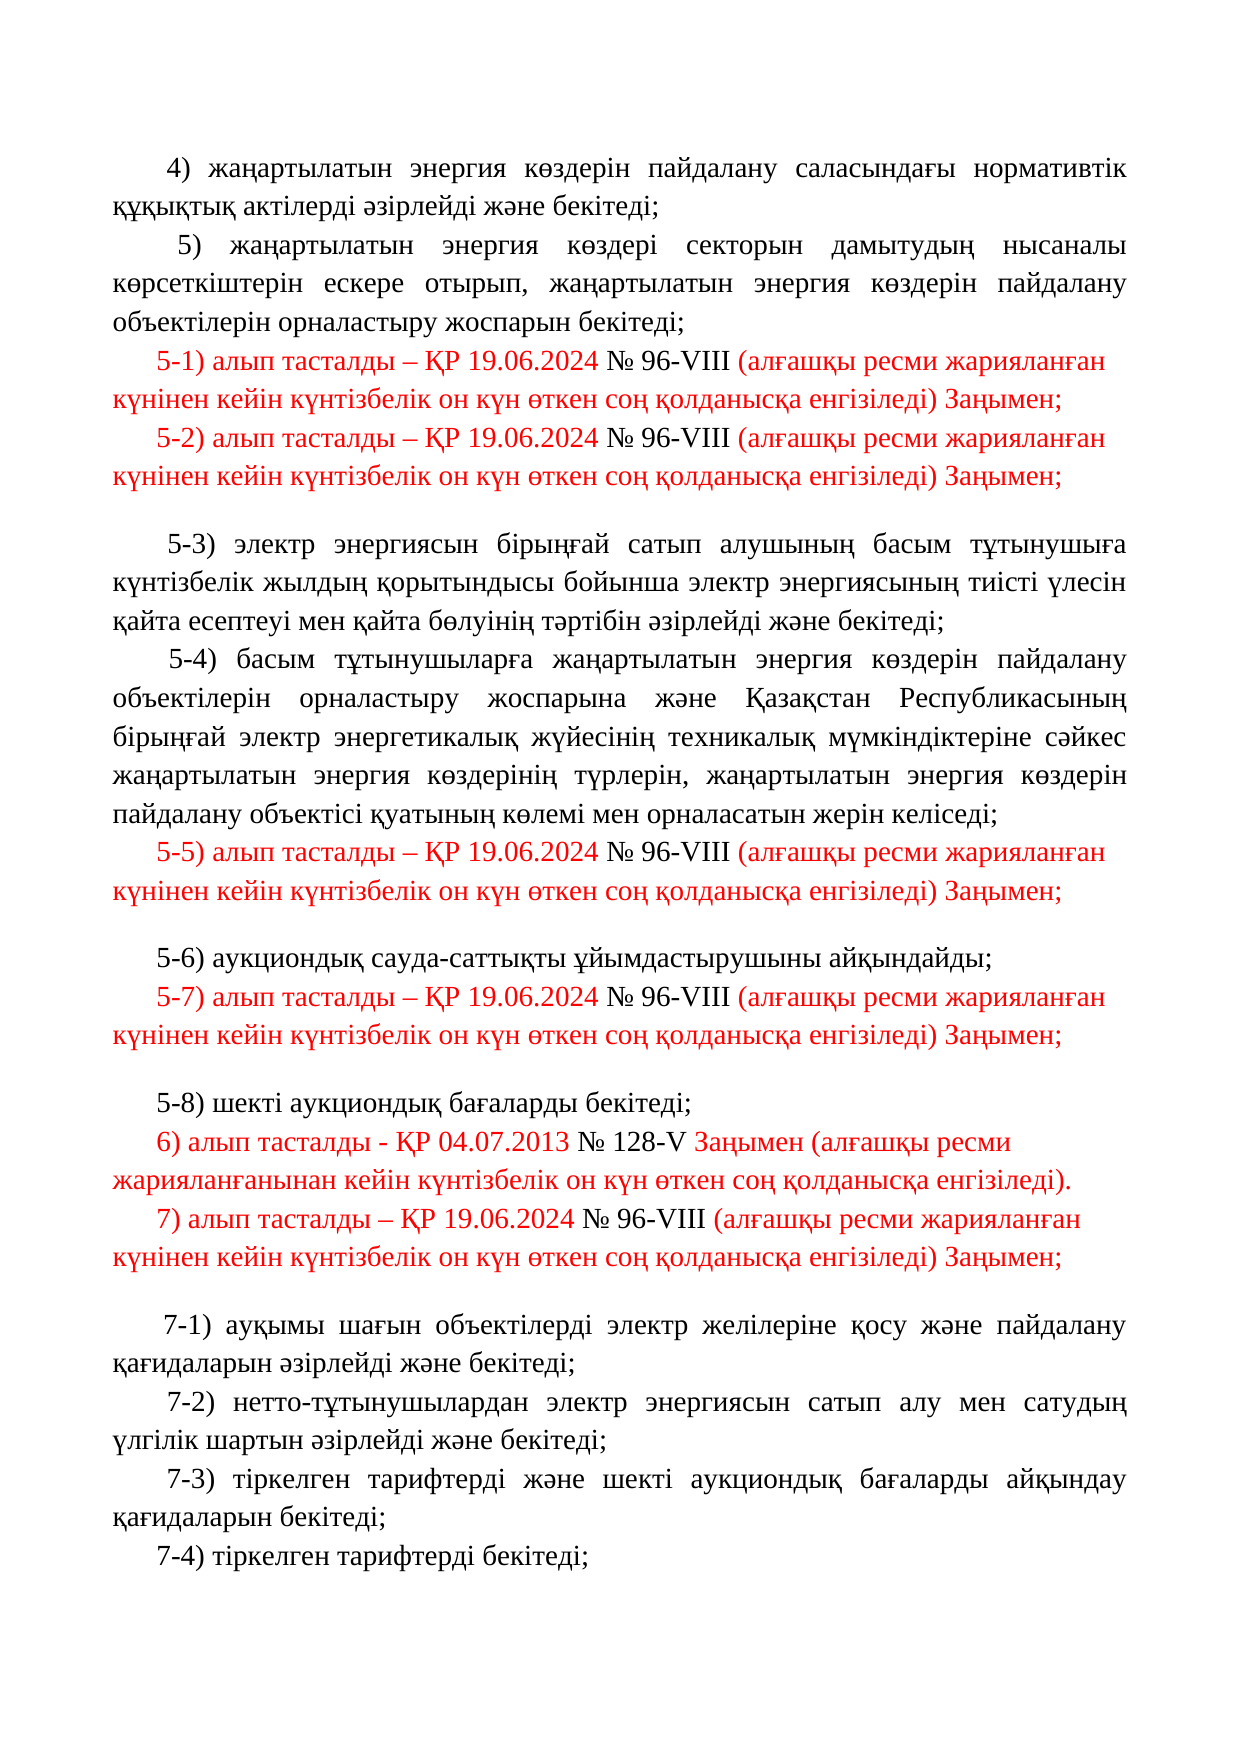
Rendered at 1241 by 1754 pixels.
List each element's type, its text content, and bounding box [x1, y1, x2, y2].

text 5-4) басым тұтынушыларға жаңартылатын энергия көздерін пайдалану объектілерін орналастыру жоспарына және Қазақстан Республикасының бірыңғай электр энергетикалық жүйесінің техникалық мүмкіндіктеріне сәйкес жаңартылатын энергия көздерінің түрлерін, жаңартылатын энергия көздерін пайдалану объектісі қуатының көлемі мен орналасатын жерін келіседі; [112, 642, 1128, 829]
text 5-3) электр энергиясын бірыңғай сатып алушының басым тұтынушыға күнтізбелік жылдың қорытындысы бойынша электр энергиясының тиісті үлесін қайта есептеуі мен қайта бөлуінің тәртібін әзірлейді және бекітеді; [112, 526, 1128, 637]
text 5) жаңартылатын энергия көздері секторын дамытудың нысаналы көрсеткіштерін ескере отырып, жаңартылатын энергия көздерін пайдалану объектілерін орналастыру жоспарын бекітеді; [112, 227, 1128, 338]
text 7-3) тіркелген тарифтерді және шекті аукциондық бағаларды айқындау қағидаларын бекітеді; [112, 1461, 1128, 1533]
text 5-5) алып тасталды – ҚР 19.06.2024 № 96-VIII (алғашқы ресми жарияланған күнінен кейін күнтізбелік он күн өткен соң қолданысқа енгізіледі) Заңымен; [112, 834, 1128, 937]
text 7-4) тіркелген тарифтерді бекітеді; [112, 1538, 1128, 1572]
text 5-8) шекті аукциондық бағаларды бекітеді; [112, 1085, 1128, 1119]
text 5-7) алып тасталды – ҚР 19.06.2024 № 96-VIII (алғашқы ресми жарияланған күнінен кейін күнтізбелік он күн өткен соң қолданысқа енгізіледі) Заңымен; [112, 979, 1128, 1081]
text 7-2) нетто-тұтынушылардан электр энергиясын сатып алу мен сатудың үлгілік шартын әзірлейді және бекітеді; [112, 1384, 1128, 1456]
text 5-1) алып тасталды – ҚР 19.06.2024 № 96-VIII (алғашқы ресми жарияланған күнінен кейін күнтізбелік он күн өткен соң қолданысқа енгізіледі) Заңымен; 5-2) алып тасталды – ҚР 19.06.2024 № 96-VIII (алғашқы ресми жарияланған күнінен кейін күнтізбелік он күн өткен соң қолданысқа енгізіледі) Заңымен; [112, 343, 1128, 522]
text 6) алып тасталды - ҚР 04.07.2013 № 128-V Заңымен (алғашқы ресми жарияланғанынан кейін күнтізбелік он күн өткен соң қолданысқа енгізіледі). 7) алып тасталды – ҚР 19.06.2024 № 96-VIII (алғашқы ресми жарияланған күнінен кейін күнтізбелік он күн өткен соң қолданысқа енгізіледі) Заңымен; [112, 1124, 1128, 1303]
text 5-6) аукциондық сауда-саттықты ұйымдастырушыны айқындайды; [112, 940, 1128, 974]
text 7-1) ауқымы шағын объектілерді электр желілеріне қосу және пайдалану қағидаларын әзірлейді және бекітеді; [112, 1307, 1128, 1379]
text 4) жаңартылатын энергия көздерін пайдалану саласындағы нормативтік құқықтық актілерді әзірлейді және бекітеді; [112, 150, 1128, 222]
